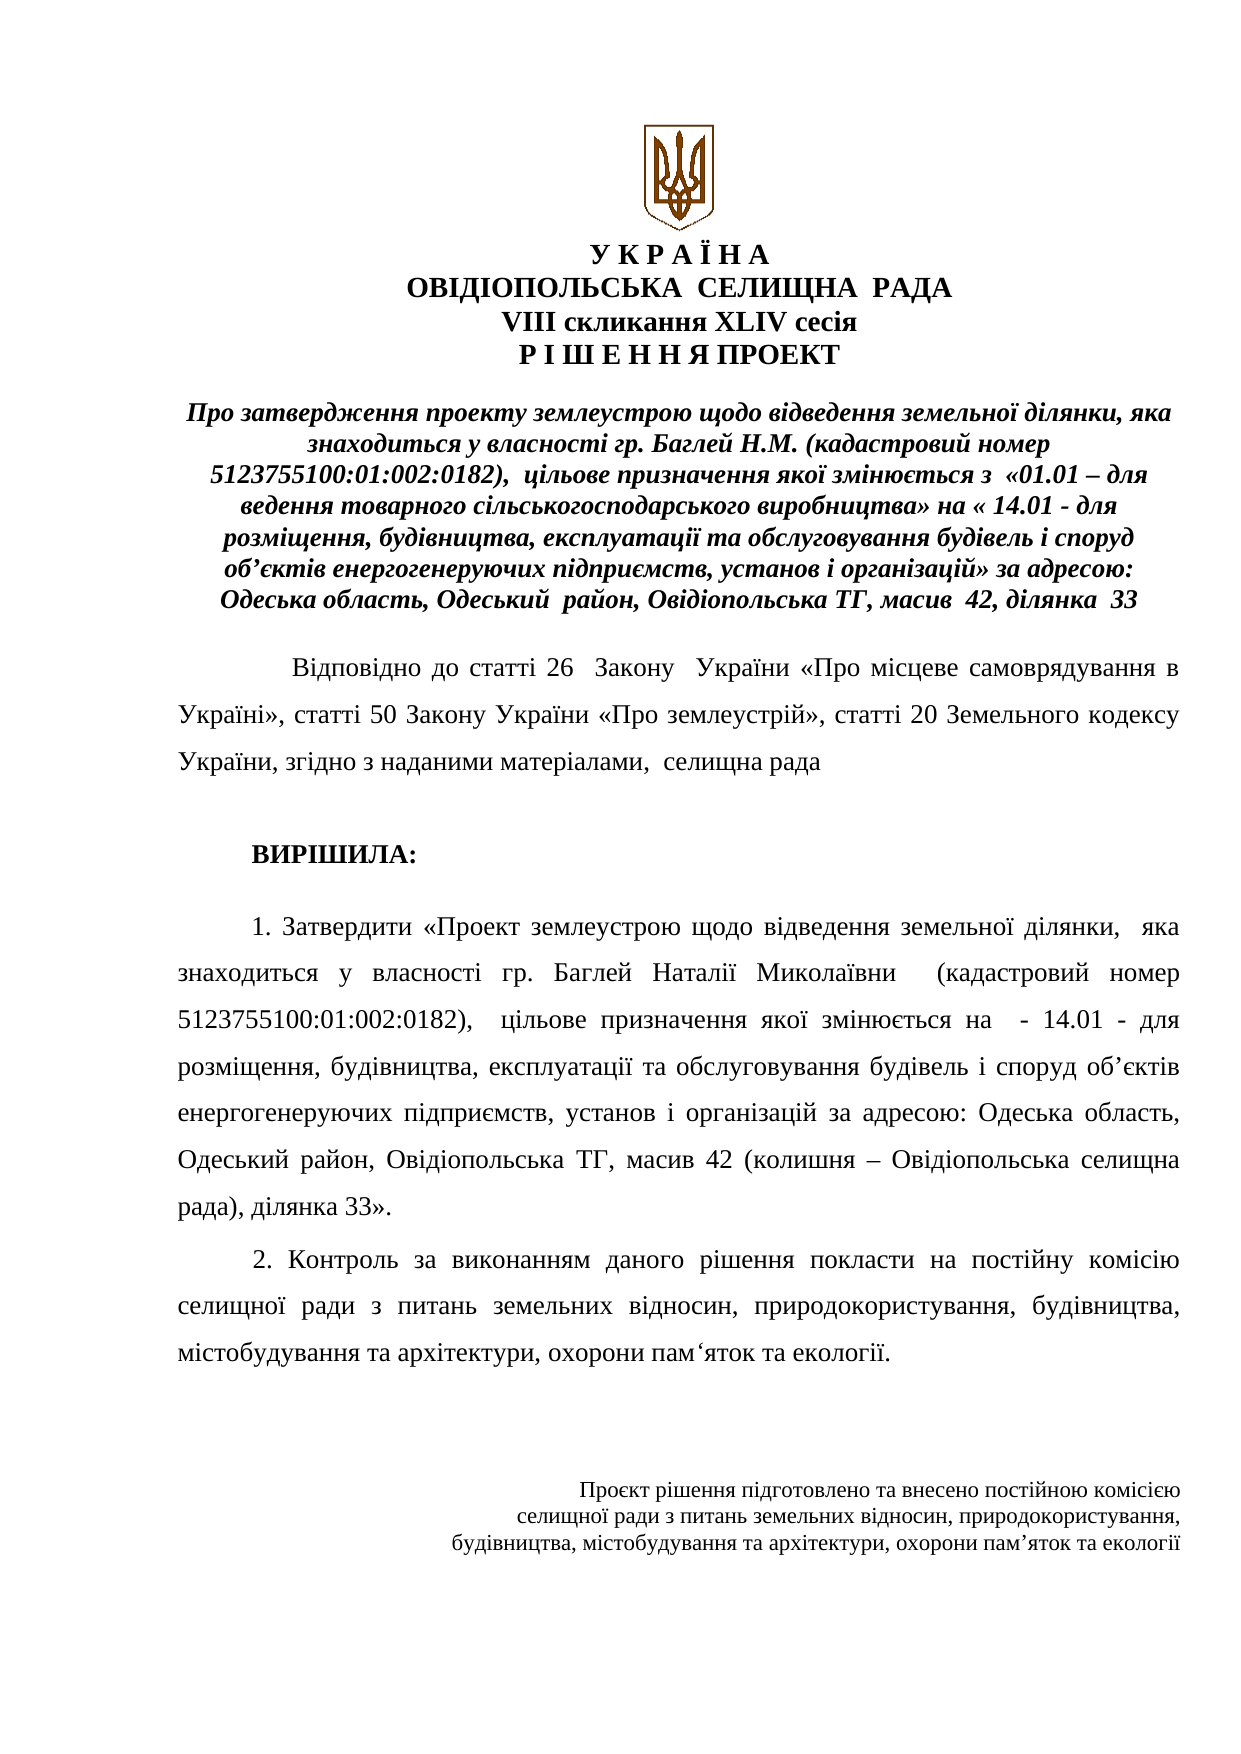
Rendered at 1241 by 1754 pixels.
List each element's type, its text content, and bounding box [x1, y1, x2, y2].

text 2. Контроль за виконанням даного рішення покласти на постійну комісію селищної ради з питань земельних відносин, природокористування, будівництва, містобудування та архітектури, охорони памяток та екології. [177, 1243, 1181, 1367]
subtitle 1. Затвердити «Проект землеустрою щодо відведення земельної ділянки, яка знаходиться у власності гр. Баглей Наталії Миколаївни (кадастровий номер 5123755100:01:002:0182), цільове призначення якої змінюється на - 14.01 - для розміщення, будівництва, експлуатації та обслуговування будівель і споруд об’єктів енергогенеруючих підприємств, установ і організацій за адресою: Одеська область, Одеський район, Овідіопольська ТГ, масив 42 (колишня – Овідіопольська селищна рада), ділянка 33». [177, 910, 1181, 1221]
text Відповідно до статті 26 Закону України «Про місцеве самоврядування в Україні», статті 50 Закону України «Про землеустрій», статті 20 Земельного кодексу України, згідно з наданими матеріалами, селищна рада [177, 651, 1181, 776]
text ВИРІШИЛА: [177, 838, 1181, 869]
text селищної ради з питань земельних відносин, природокористування, [177, 1502, 1181, 1529]
text Проєкт рішення підготовлено та внесено постійною комісією [177, 1476, 1181, 1502]
subtitle Про затвердження проекту землеустрою щодо відведення земельної ділянки, яка знаходиться у власності гр. Баглей Н.М. (кадастровий номер 5123755100:01:002:0182), цільове призначення якої змінюється з «01.01 – для ведення товарного сільськогосподарського виробництва» на « 14.01 - для розміщення, будівництва, експлуатації та обслуговування будівель і споруд об’єктів енергогенеруючих підприємств, установ і організацій» за адресою: Одеська область, Одеський район, Овідіопольська ТГ, масив 42, ділянка 33 [177, 396, 1181, 614]
text ОВІДІОПОЛЬСЬКА СЕЛИЩНА РАДА [177, 270, 1181, 304]
text VІІІ скликання XLІV сесія [177, 304, 1181, 337]
text будівництва, містобудування та архітектури, охорони пам’яток та екології [177, 1529, 1181, 1555]
picture [637, 118, 721, 237]
text У К Р А Ї Н А [177, 237, 1181, 270]
text Р І Ш Е Н Н Я ПРОЕКТ [177, 337, 1181, 371]
